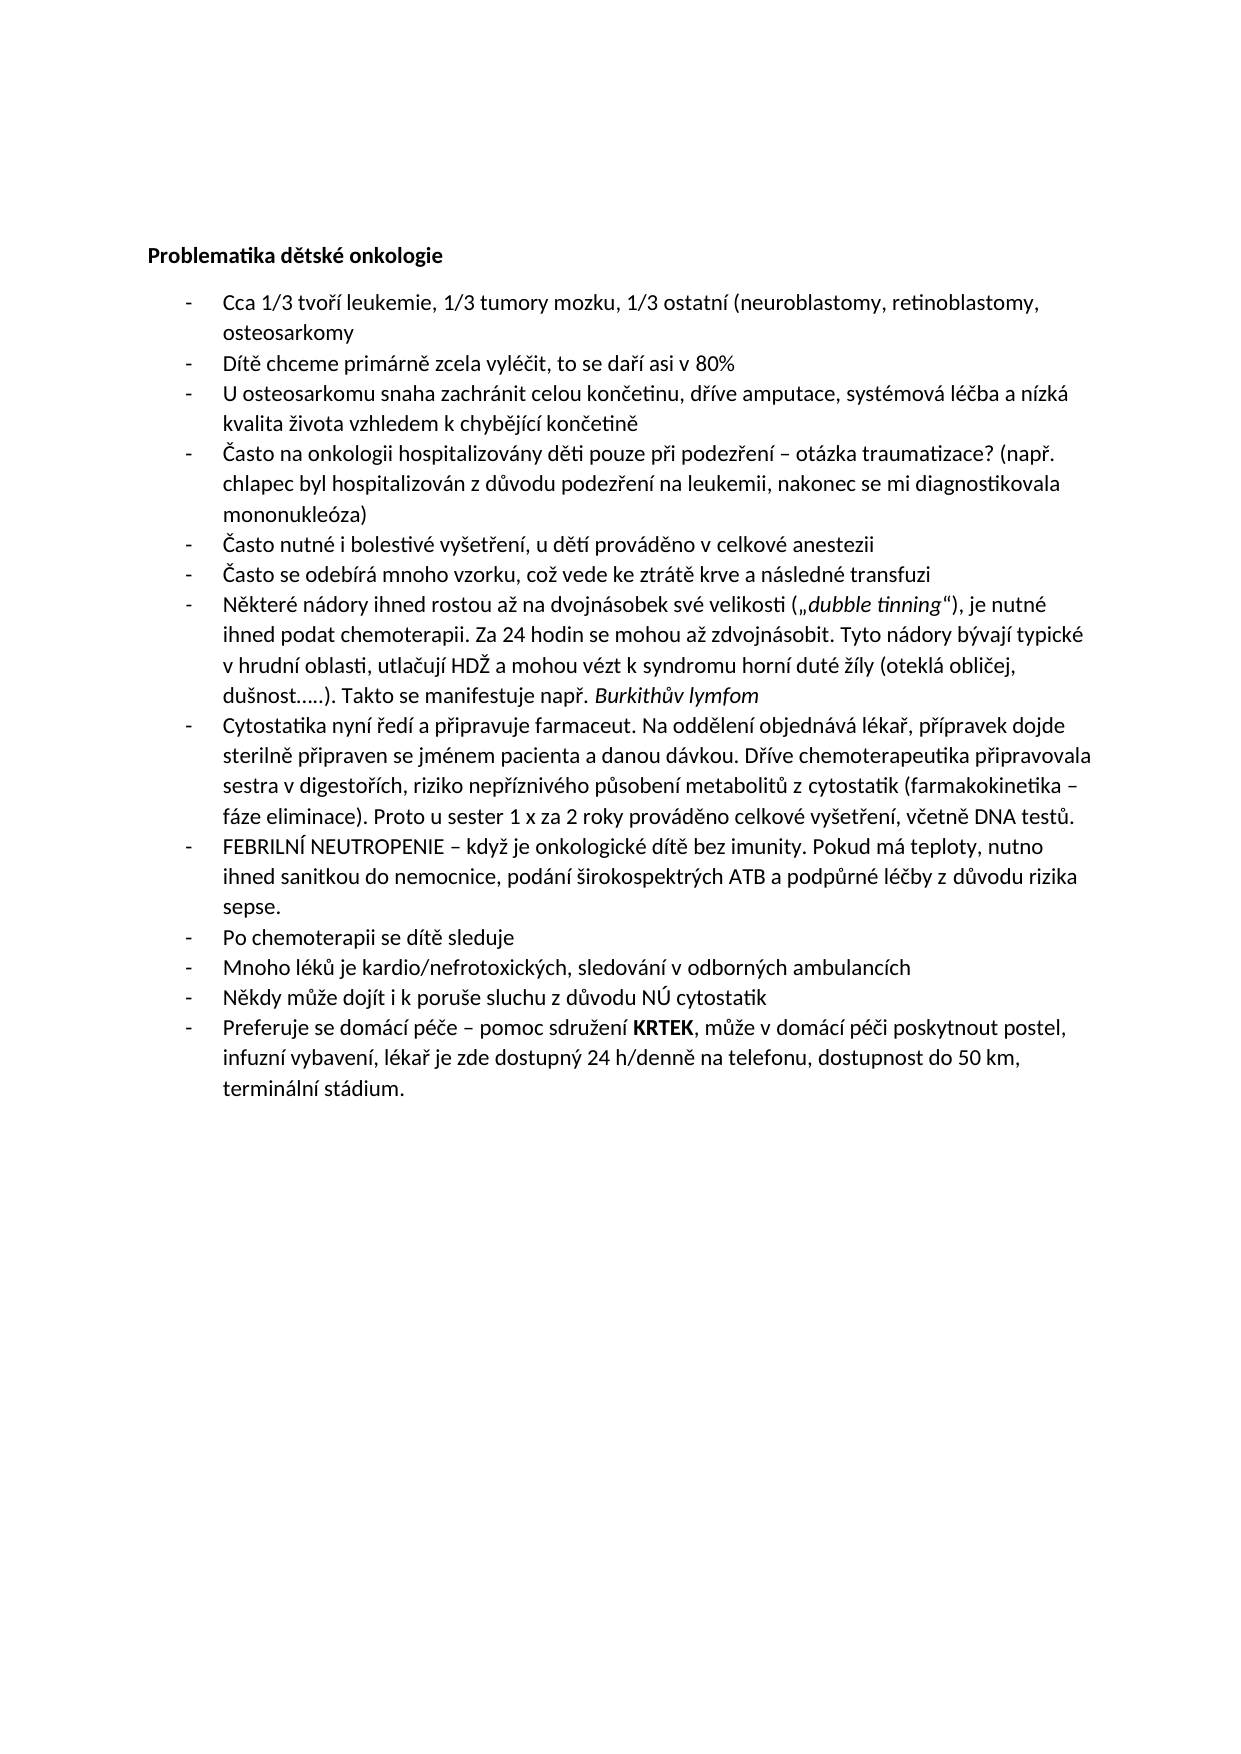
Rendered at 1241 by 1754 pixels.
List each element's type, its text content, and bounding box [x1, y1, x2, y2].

list Často na onkologii hospitalizovány děti pouze při podezření – otázka traumatizace? (např. chlapec byl hospitalizován z důvodu podezření na leukemii, nakonec se mi diagnostikovala mononukleóza) [185, 439, 1093, 528]
list Mnoho léků je kardio/nefrotoxických, sledování v odborných ambulancích [185, 953, 1093, 981]
list Některé nádory ihned rostou až na dvojnásobek své velikosti („dubble tinning“), je nutné ihned podat chemoterapii. Za 24 hodin se mohou až zdvojnásobit. Tyto nádory bývají typické v hrudní oblasti, utlačují HDŽ a mohou vézt k syndromu horní duté žíly (oteklá obličej, dušnost…..). Takto se manifestuje např. Burkithův lymfom [185, 590, 1093, 709]
text Problematika dětské onkologie [148, 241, 1093, 269]
list Často nutné i bolestivé vyšetření, u dětí prováděno v celkové anestezii [185, 530, 1093, 558]
list Cca 1/3 tvoří leukemie, 1/3 tumory mozku, 1/3 ostatní (neuroblastomy, retinoblastomy, osteosarkomy [185, 288, 1093, 346]
list Někdy může dojít i k poruše sluchu z důvodu NÚ cytostatik [185, 983, 1093, 1011]
list Dítě chceme primárně zcela vyléčit, to se daří asi v 80% [185, 349, 1093, 377]
list Preferuje se domácí péče – pomoc sdružení KRTEK, může v domácí péči poskytnout postel, infuzní vybavení, lékař je zde dostupný 24 h/denně na telefonu, dostupnost do , terminální stádium. [185, 1013, 1093, 1102]
list Často se odebírá mnoho vzorku, což vede ke ztrátě krve a následné transfuzi [185, 560, 1093, 588]
list Cytostatika nyní ředí a připravuje farmaceut. Na oddělení objednává lékař, přípravek dojde sterilně připraven se jménem pacienta a danou dávkou. Dříve chemoterapeutika připravovala sestra v digestořích, riziko nepříznivého působení metabolitů z cytostatik (farmakokinetika – fáze eliminace). Proto u sester 1 x za 2 roky prováděno celkové vyšetření, včetně DNA testů. [185, 711, 1093, 830]
list FEBRILNÍ NEUTROPENIE – když je onkologické dítě bez imunity. Pokud má teploty, nutno ihned sanitkou do nemocnice, podání širokospektrých ATB a podpůrné léčby z důvodu rizika sepse. [185, 832, 1093, 920]
list U osteosarkomu snaha zachránit celou končetinu, dříve amputace, systémová léčba a nízká kvalita života vzhledem k chybějící končetině [185, 379, 1093, 437]
list Po chemoterapii se dítě sleduje [185, 923, 1093, 951]
